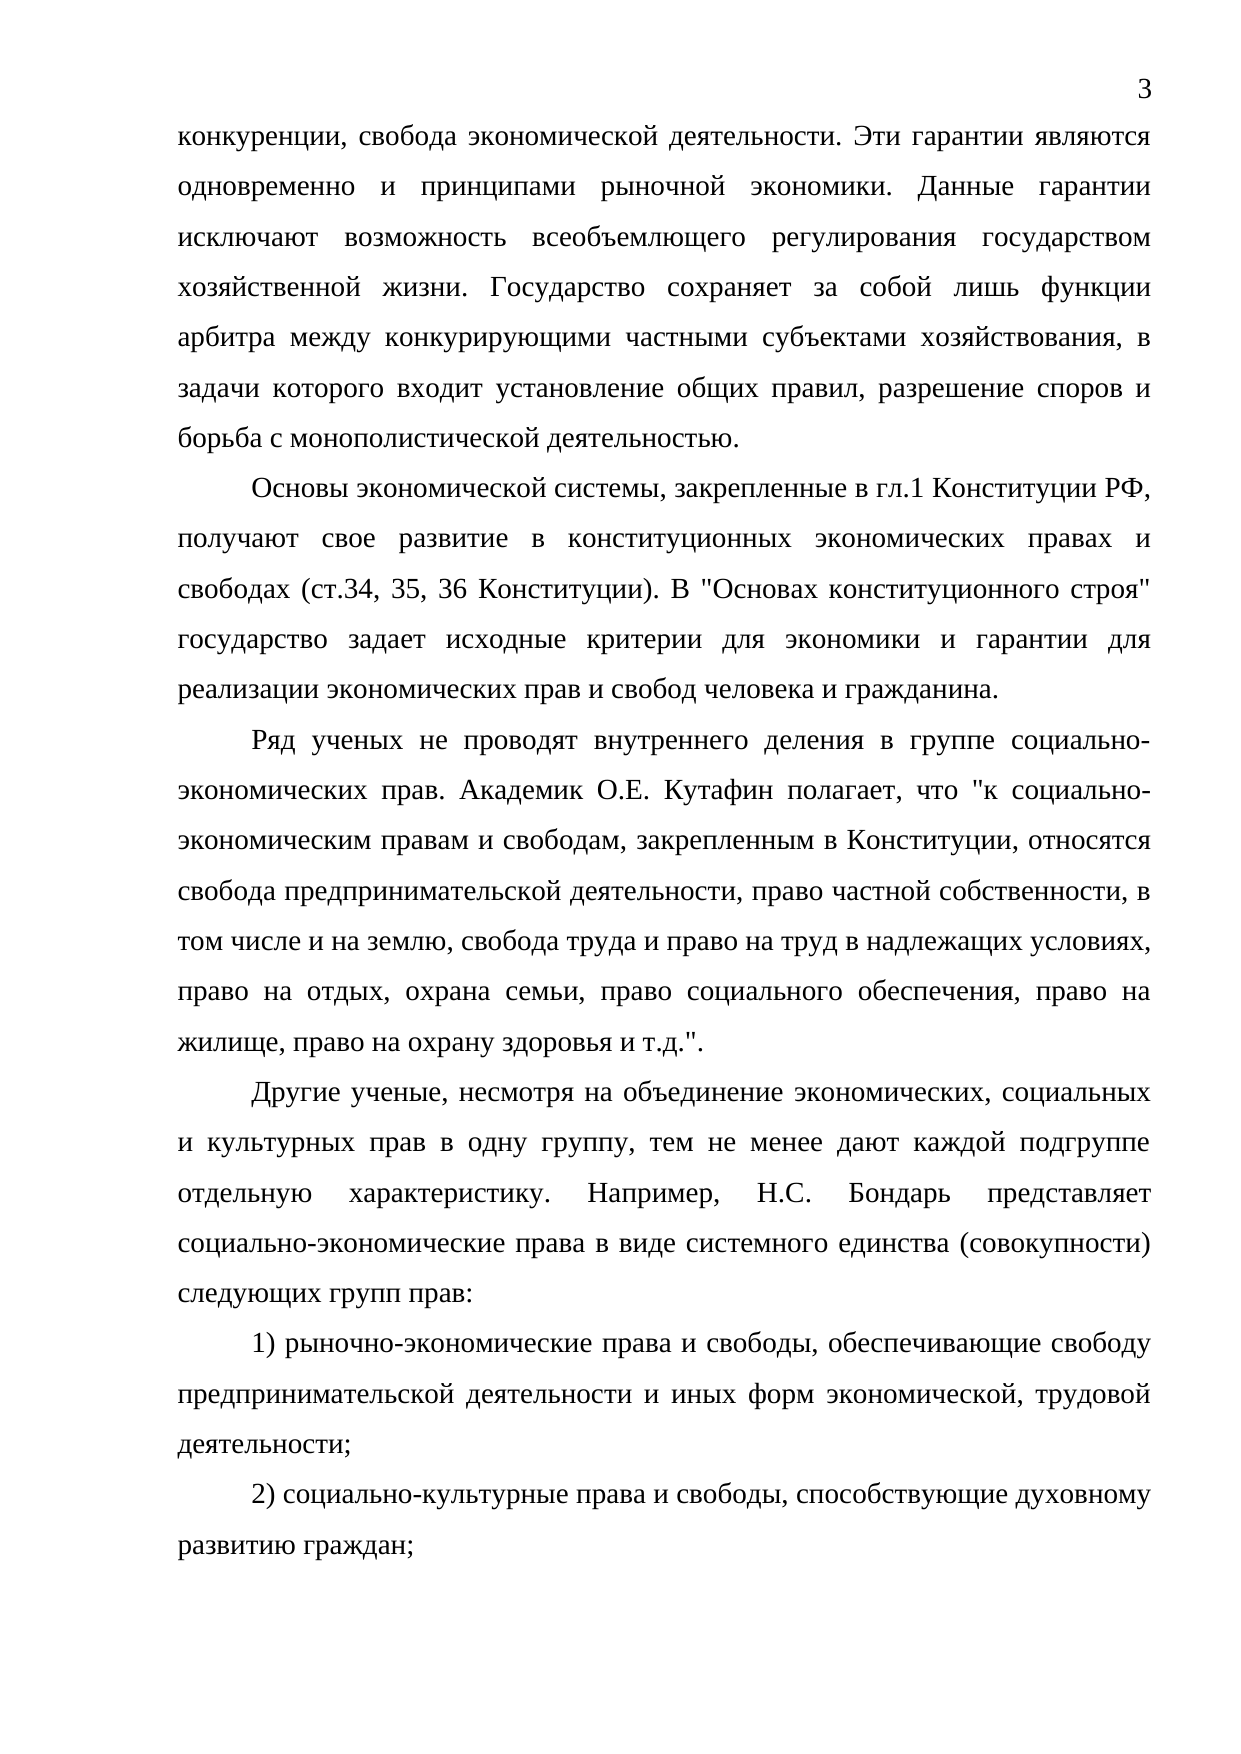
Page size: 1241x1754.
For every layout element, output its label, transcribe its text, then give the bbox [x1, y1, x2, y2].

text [177, 118, 1152, 453]
text Ряд ученых не проводят внутреннего деления в группе социально-экономических прав. Академик О.Е. Кутафин полагает, что "к социально-экономическим правам и свободам, закрепленным в Конституции, относятся свобода предпринимательской деятельности, право частной собственности, в том числе и на землю, свобода труда и право на труд в надлежащих условиях, право на отдых, охрана семьи, право социального обеспечения, право на жилище, право на охрану здоровья и т.д.". [177, 722, 1152, 1057]
text 2) социально-культурные права и свободы, способствующие духовному развитию граждан; [177, 1477, 1152, 1560]
text Другие ученые, несмотря на объединение экономических, социальных и культурных прав в одну группу, тем не менее дают каждой подгруппе отдельную характеристику. Например, Н.С. Бондарь представляет социально-экономические права в виде системного единства (совокупности) следующих групп прав: [177, 1074, 1152, 1309]
text 1) рыночно-экономические права и свободы, обеспечивающие свободу предпринимательской деятельности и иных форм экономической, трудовой деятельности; [177, 1326, 1152, 1460]
text Основы экономической системы, закрепленные в гл.1 Конституции РФ, получают свое развитие в конституционных экономических правах и свободах (ст.34, 35, 36 Конституции). В "Основах конституционного строя" государство задает исходные критерии для экономики и гарантии для реализации экономических прав и свобод человека и гражданина. [177, 470, 1152, 705]
